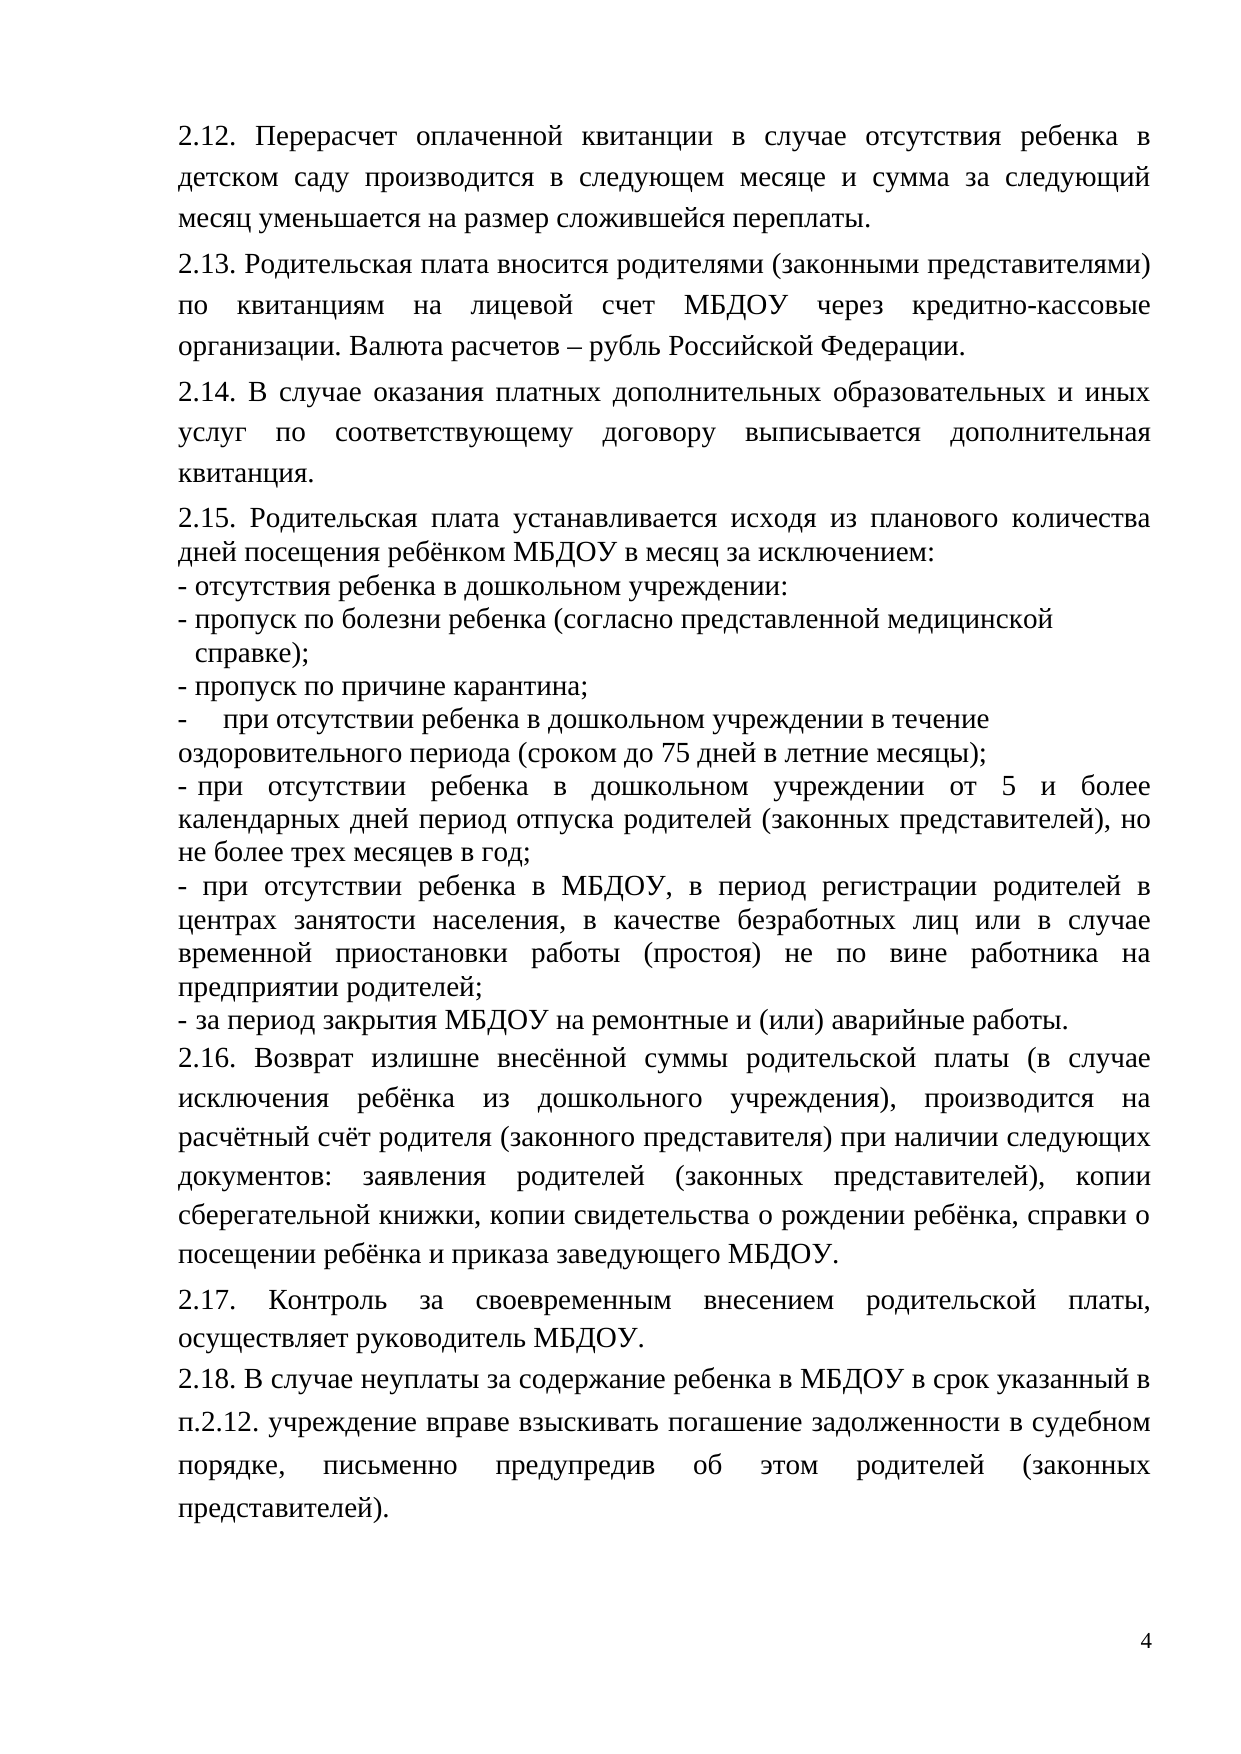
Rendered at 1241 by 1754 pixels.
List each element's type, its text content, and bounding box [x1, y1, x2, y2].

list при отсутствии ребенка в дошкольном учреждении в течение оздоровительного периода (сроком до 75 дней в летние месяцы); [177, 702, 1152, 768]
list за период закрытия МБДОУ на ремонтные и (или) аварийные работы. [177, 1002, 1152, 1036]
list при отсутствии ребенка в дошкольном учреждении от 5 и более календарных дней период отпуска родителей (законных представителей), но не более трех месяцев в год; [177, 768, 1152, 868]
text 2.14. В случае оказания платных дополнительных образовательных и иных услуг по соответствующему договору выписывается дополнительная квитанция. [178, 374, 1152, 488]
text 2.13. Родительская плата вносится родителями (законными представителями) по квитанциям на лицевой счет МБДОУ через кредитно-кассовые организации. Валюта расчетов – рубль Российской Федерации. [178, 246, 1152, 361]
text 2.15. Родительская плата устанавливается исходя из планового количества дней посещения ребёнком МБДОУ в месяц за исключением: [178, 501, 1152, 568]
list пропуск по причине карантина; [177, 668, 1152, 702]
text 2.17. Контроль за своевременным внесением родительской платы, осуществляет руководитель МБДОУ. [178, 1282, 1152, 1354]
text 2.16. Возврат излишне внесённой суммы родительской платы (в случае исключения ребёнка из дошкольного учреждения), производится на расчётный счёт родителя (законного представителя) при наличии следующих документов: заявления родителей (законных представителей), копии сберегательной книжки, копии свидетельства о рождении ребёнка, справки о посещении ребёнка и приказа заведующего МБДОУ. [178, 1041, 1152, 1270]
list пропуск по болезни ребенка (согласно представленной медицинской справке); [177, 601, 1152, 668]
list отсутствия ребенка в дошкольном учреждении: [177, 568, 1152, 601]
text 2.12. Перерасчет оплаченной квитанции в случае отсутствия ребенка в детском саду производится в следующем месяце и сумма за следующий месяц уменьшается на размер сложившейся переплаты. [178, 118, 1152, 233]
list при отсутствии ребенка в МБДОУ, в период регистрации родителей в центрах занятости населения, в качестве безработных лиц или в случае временной приостановки работы (простоя) не по вине работника на предприятии родителей; [177, 868, 1152, 1002]
text 2.18. В случае неуплаты за содержание ребенка в МБДОУ в срок указанный в п.2.12. учреждение вправе взыскивать погашение задолженности в судебном порядке, письменно предупредив об этом родителей (законных представителей). [178, 1362, 1152, 1524]
